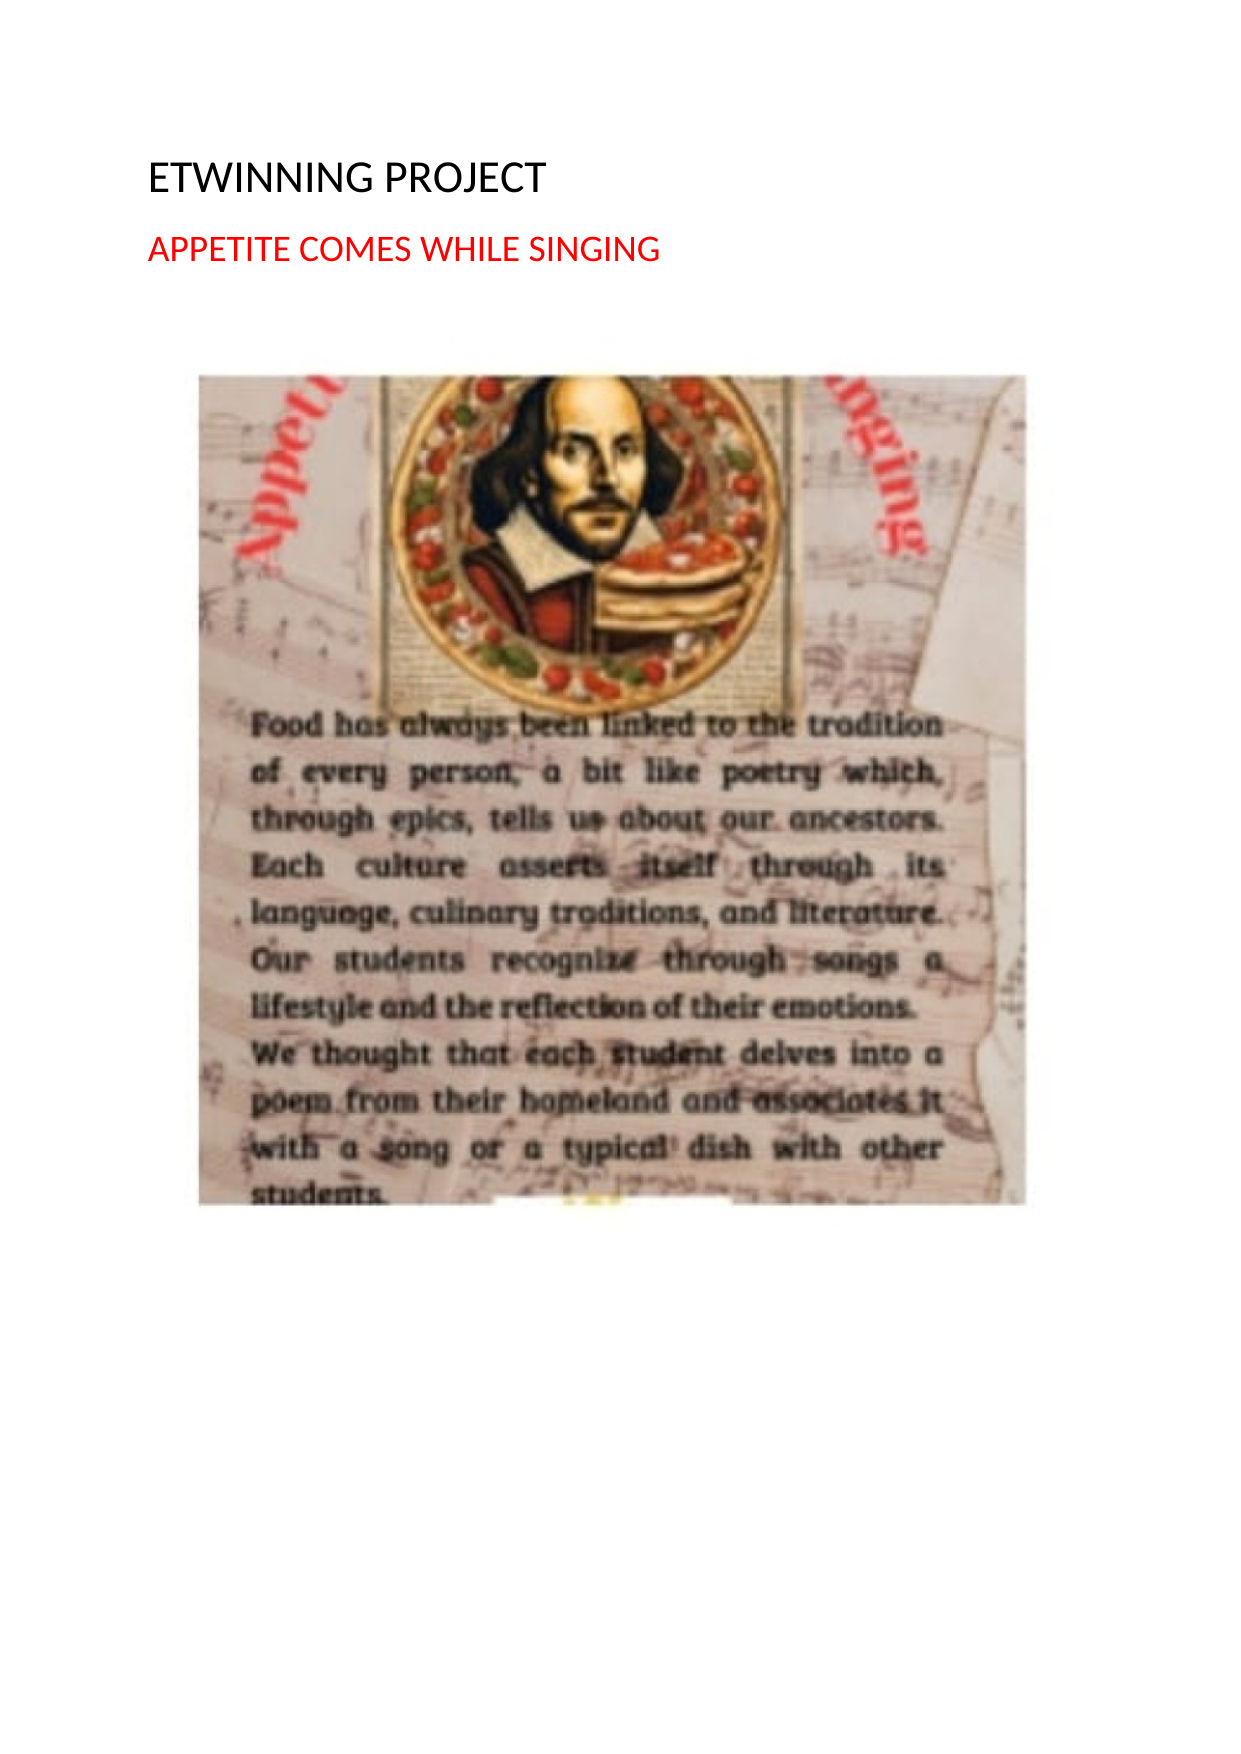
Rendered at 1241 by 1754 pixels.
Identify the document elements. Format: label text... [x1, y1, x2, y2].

picture [147, 337, 1093, 1286]
text APPETITE COMES WHILE SINGING [148, 224, 1093, 270]
text ETWINNING PROJECT [148, 148, 1093, 203]
